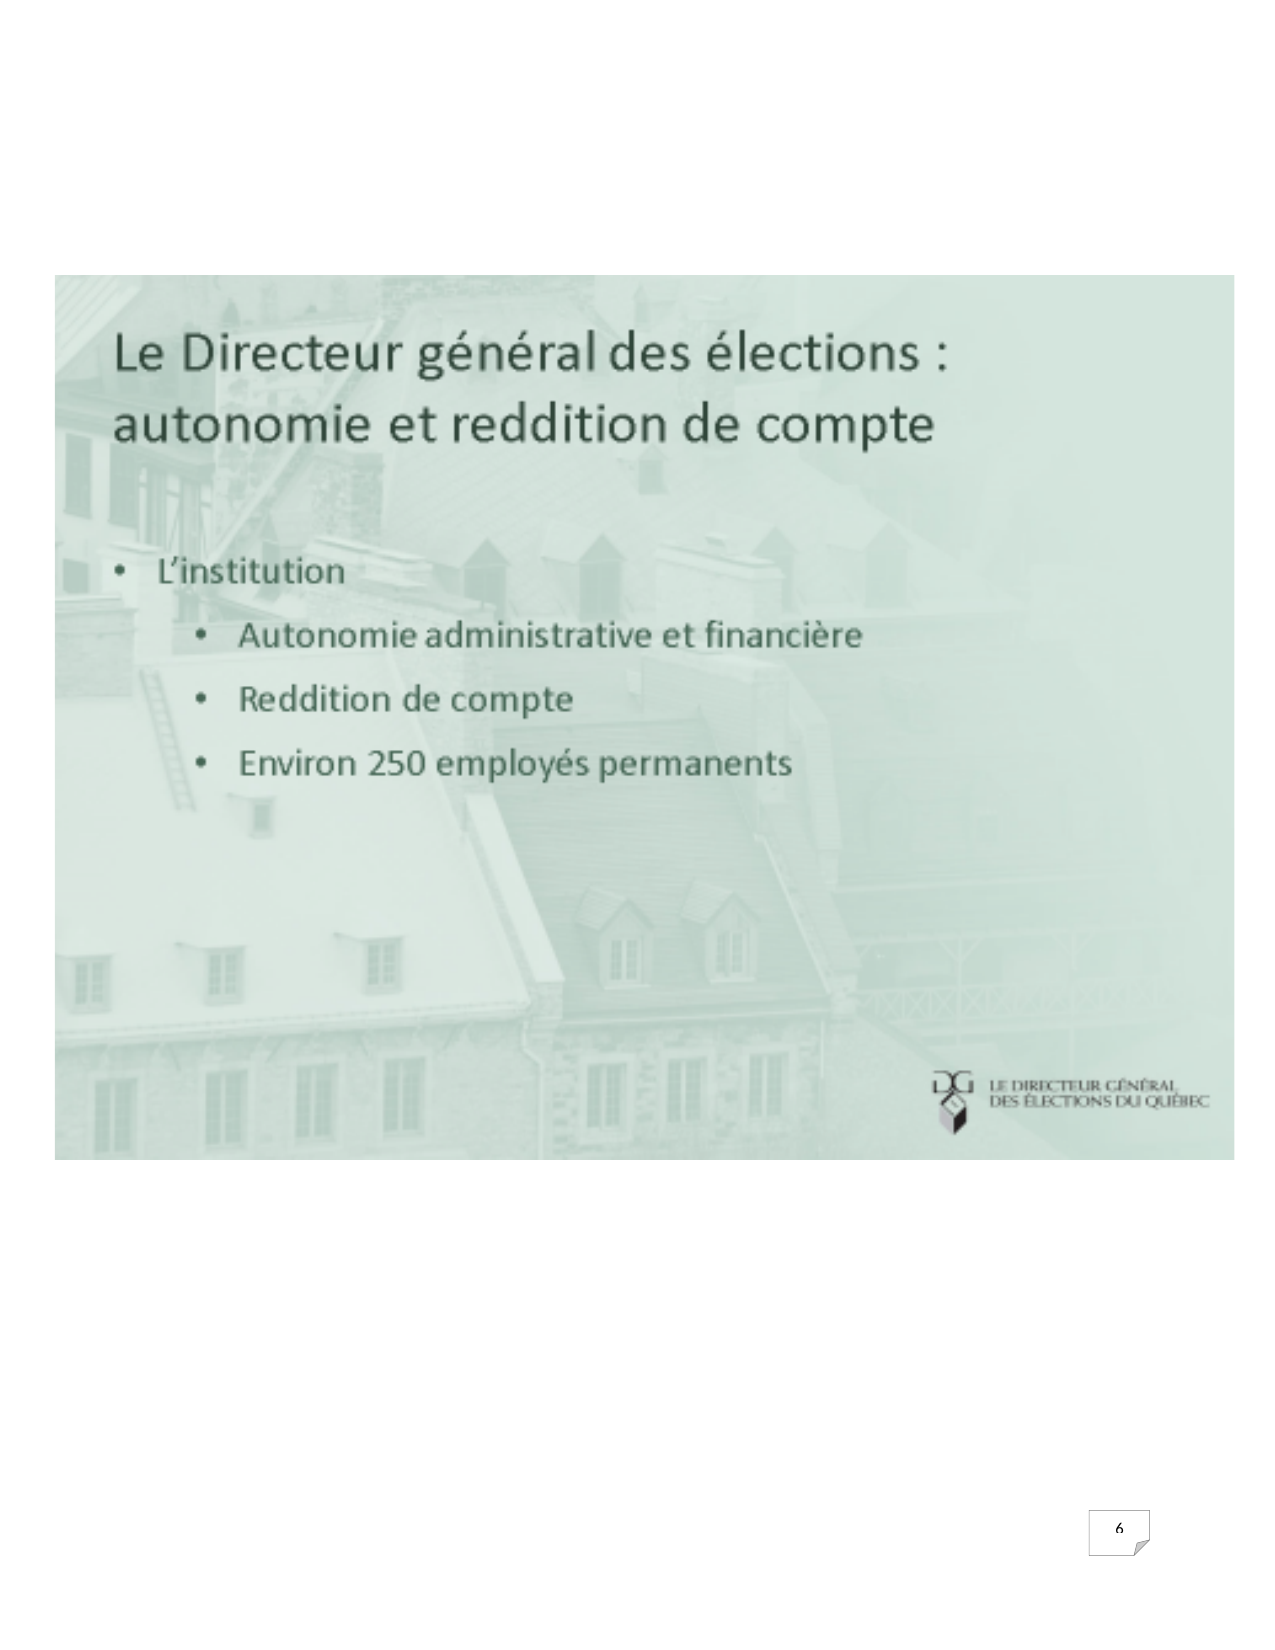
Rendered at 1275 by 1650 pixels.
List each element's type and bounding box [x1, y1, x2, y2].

picture [54, 275, 1235, 1160]
